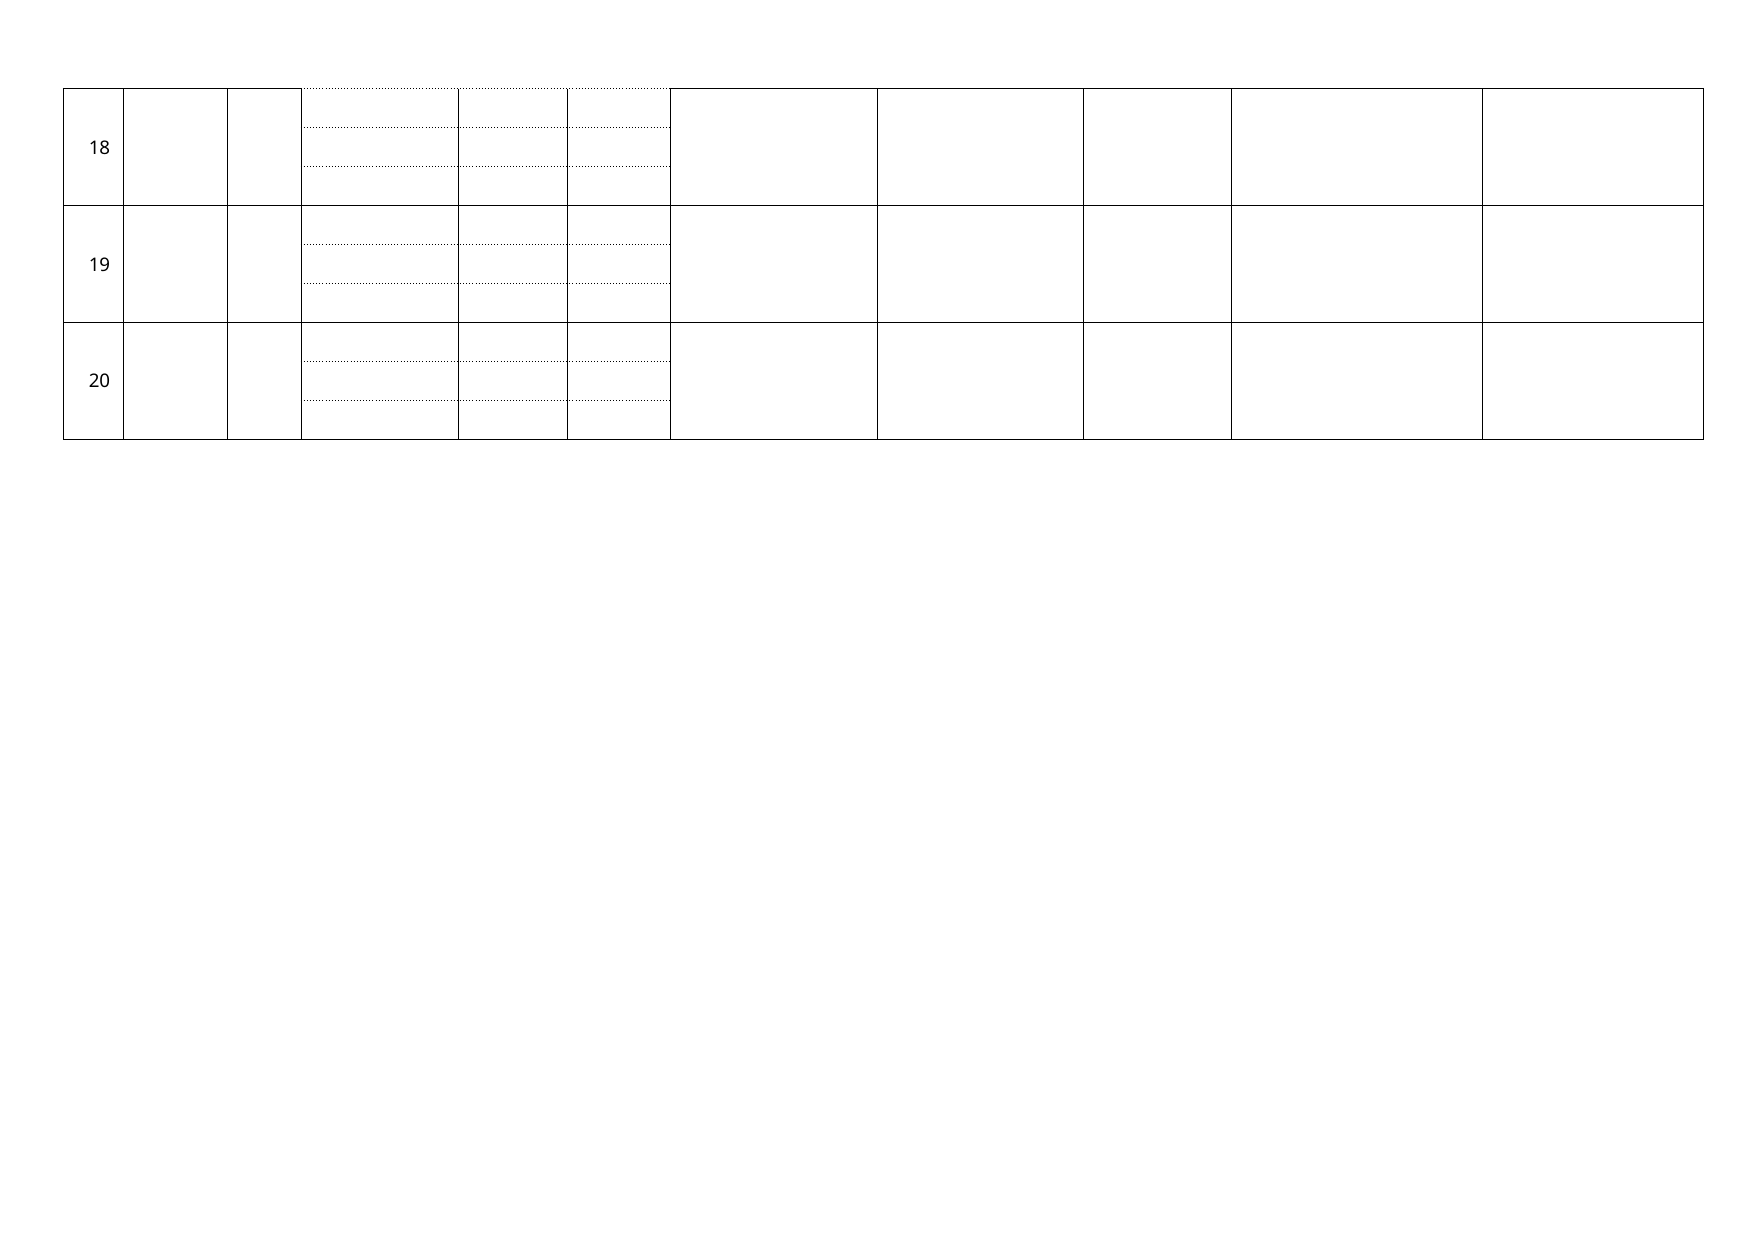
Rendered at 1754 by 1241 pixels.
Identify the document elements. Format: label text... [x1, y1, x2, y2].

table_cell [1483, 206, 1703, 322]
table_cell 18 [64, 89, 123, 205]
table_cell [459, 283, 567, 322]
table_cell [568, 283, 670, 322]
table_cell [1232, 206, 1482, 322]
table_cell [459, 400, 567, 438]
table_cell [878, 206, 1083, 322]
table_cell [878, 89, 1083, 205]
table_cell [124, 89, 227, 205]
table_cell [568, 88, 670, 127]
table_cell [302, 361, 458, 399]
table_cell [568, 206, 670, 244]
table_cell [228, 323, 301, 438]
table_cell [459, 166, 567, 205]
table_cell [302, 127, 458, 166]
table_cell [459, 88, 567, 127]
table_cell [568, 244, 670, 283]
table_cell [671, 89, 877, 205]
table_cell [459, 127, 567, 166]
table_cell [459, 323, 567, 361]
table_cell [1084, 206, 1231, 322]
table_cell [302, 206, 458, 244]
table_cell [302, 88, 458, 127]
table_cell [1084, 323, 1231, 438]
table_cell [1084, 89, 1231, 205]
table_cell [568, 127, 670, 166]
table_cell [302, 400, 458, 438]
table_cell [302, 244, 458, 283]
table_cell [459, 244, 567, 283]
table_cell 19 [64, 206, 123, 322]
table_cell [1232, 89, 1482, 205]
table_cell [459, 206, 567, 244]
table_cell [568, 361, 670, 399]
table_cell [878, 323, 1083, 438]
table_cell [1483, 89, 1703, 205]
table_cell 20 [64, 323, 123, 438]
table_cell [302, 166, 458, 205]
table_cell [228, 206, 301, 322]
table_cell [671, 323, 877, 438]
table_cell [671, 206, 877, 322]
table_cell [568, 400, 670, 438]
table_cell [124, 206, 227, 322]
table_cell [302, 323, 458, 361]
table_cell [1483, 323, 1703, 438]
table_cell [124, 323, 227, 438]
table_cell [568, 323, 670, 361]
table_cell [568, 166, 670, 205]
table_cell [302, 283, 458, 322]
table_cell [228, 89, 301, 205]
table_cell [459, 361, 567, 399]
table_cell [1232, 323, 1482, 438]
